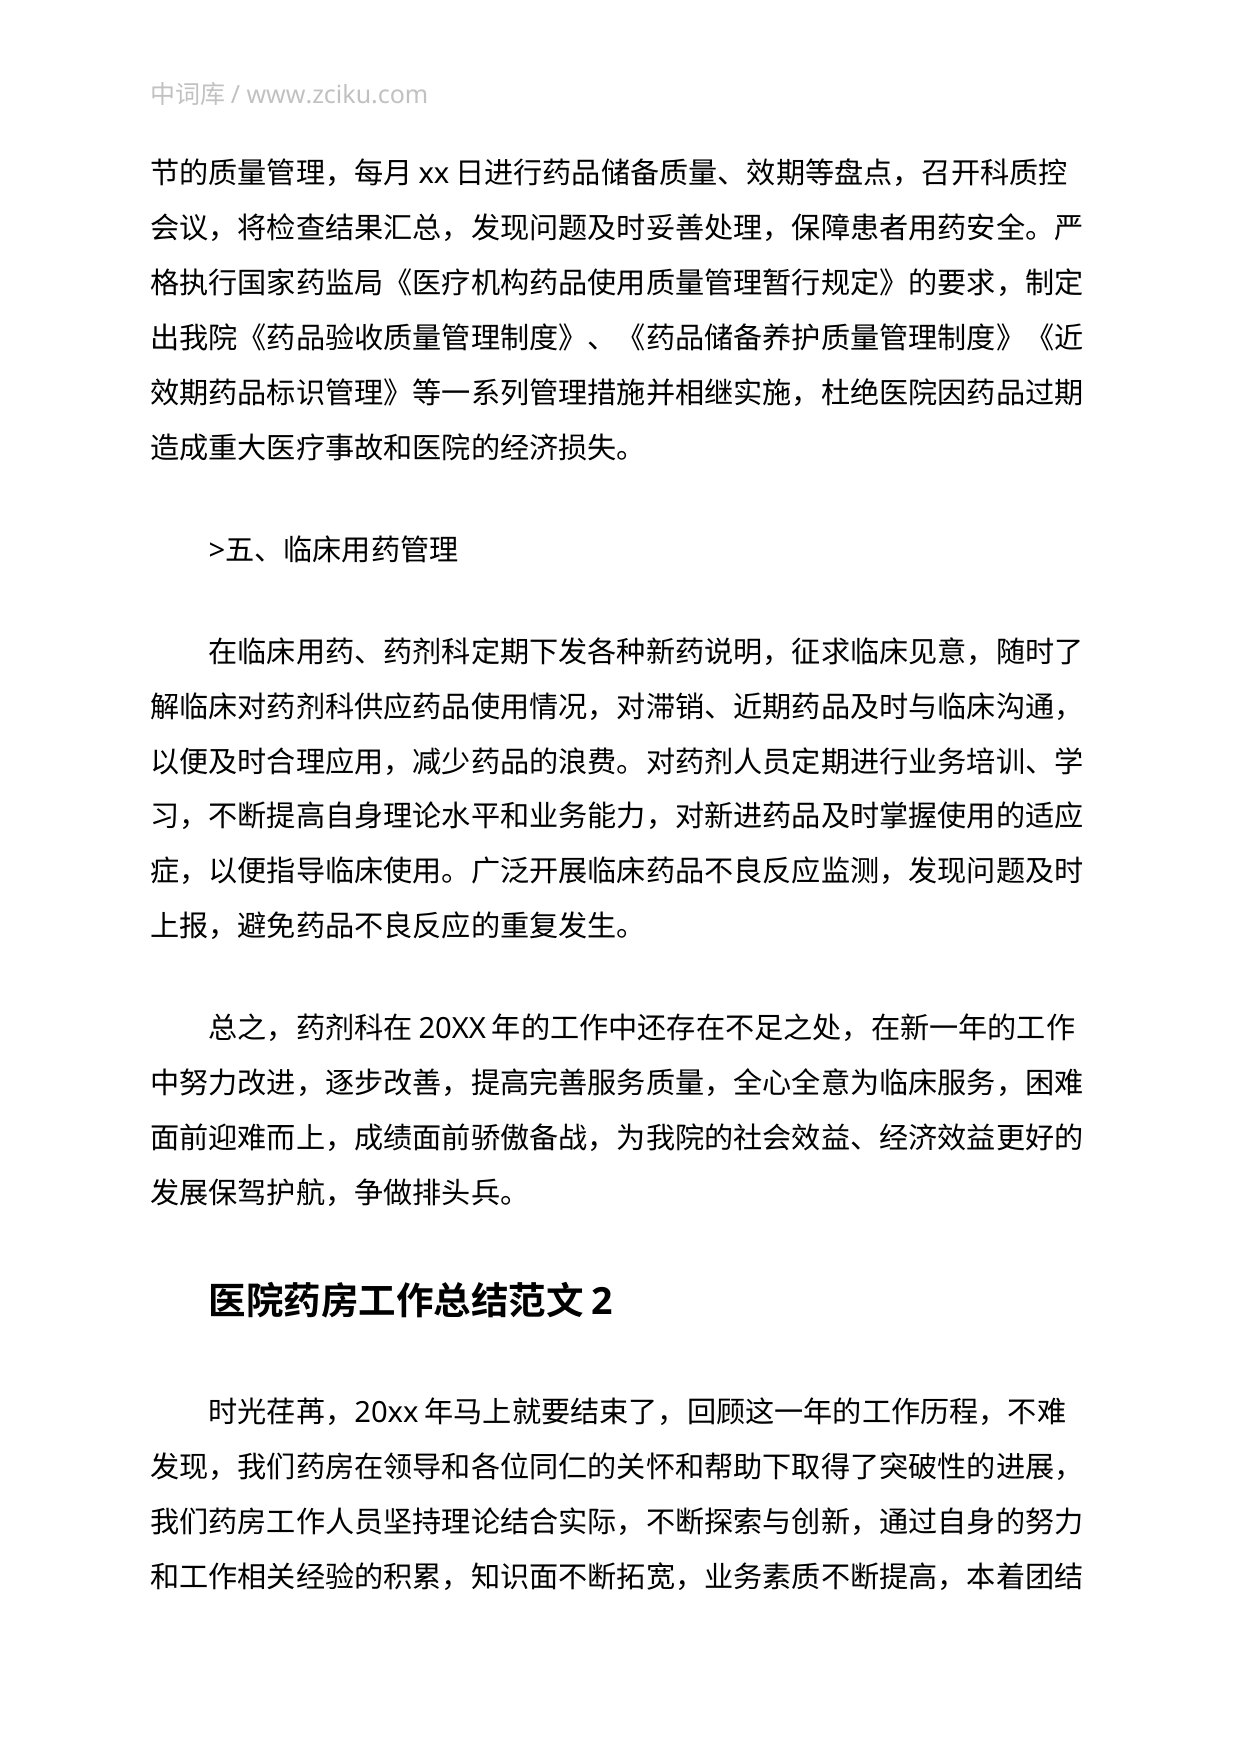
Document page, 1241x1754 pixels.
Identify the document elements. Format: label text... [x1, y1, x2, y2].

text 总之，药剂科在20XX年的工作中还存在不足之处，在新一年的工作中努力改进，逐步改善，提高完善服务质量，全心全意为临床服务，困难面前迎难而上，成绩面前骄傲备战，为我院的社会效益、经济效益更好的发展保驾护航，争做排头兵。 [150, 1004, 1090, 1212]
text 医院药房工作总结范文2 [150, 1271, 1090, 1326]
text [150, 150, 1090, 467]
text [150, 1389, 1090, 1596]
text 在临床用药、药剂科定期下发各种新药说明，征求临床见意，随时了解临床对药剂科供应药品使用情况，对滞销、近期药品及时与临床沟通，以便及时合理应用，减少药品的浪费。对药剂人员定期进行业务培训、学习，不断提高自身理论水平和业务能力，对新进药品及时掌握使用的适应症，以便指导临床使用。广泛开展临床药品不良反应监测，发现问题及时上报，避免药品不良反应的重复发生。 [150, 628, 1090, 945]
text >五、临床用药管理 [150, 526, 1090, 569]
